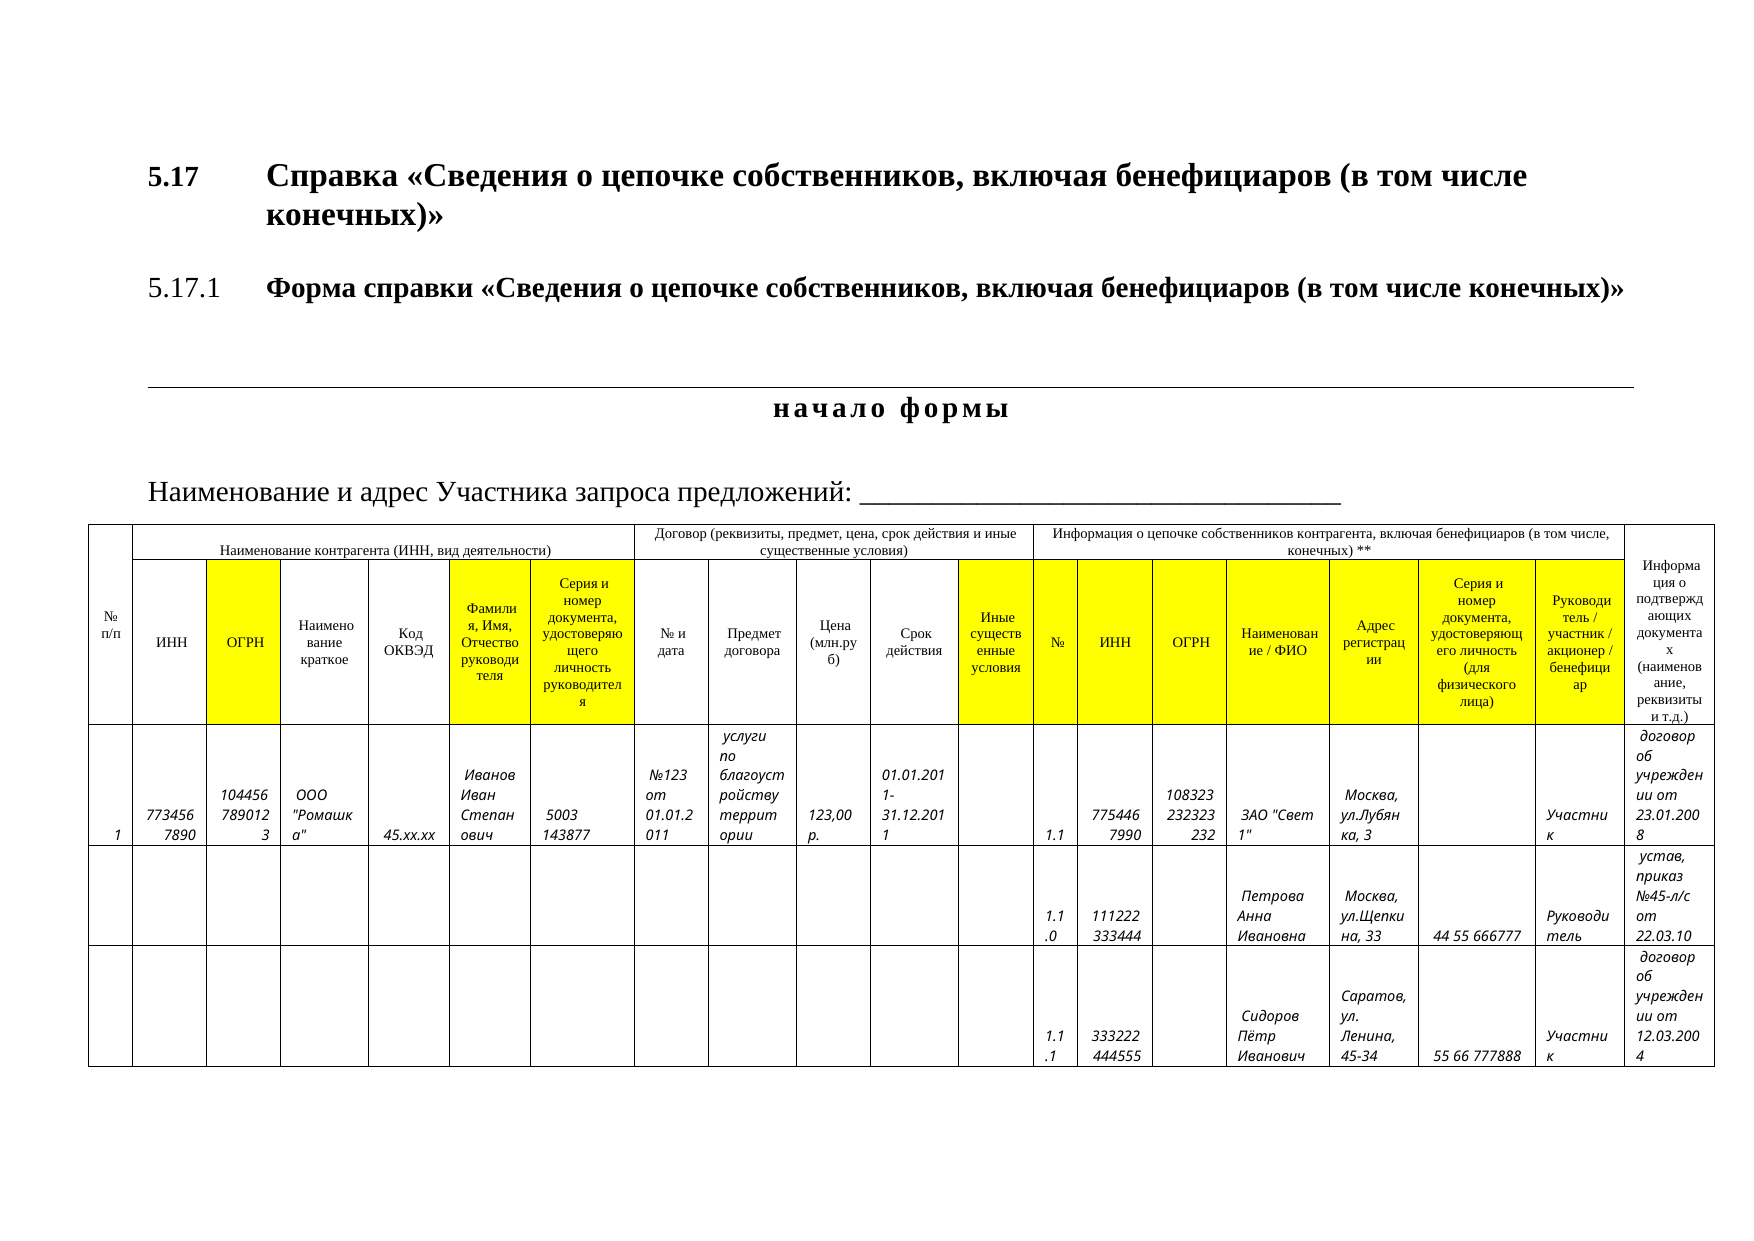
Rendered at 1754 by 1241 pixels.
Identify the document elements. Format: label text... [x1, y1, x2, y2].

table_cell [1419, 725, 1535, 845]
table_cell [369, 846, 449, 945]
table_cell 333222444555 [1078, 946, 1152, 1066]
table_header № п/п [89, 525, 132, 724]
table_cell [1153, 946, 1226, 1066]
table_cell [281, 946, 368, 1066]
table_cell [871, 946, 958, 1066]
table_cell [797, 946, 870, 1066]
table_cell [797, 846, 870, 945]
table_cell [133, 946, 206, 1066]
table_cell 44 55 666777 [1419, 846, 1535, 945]
table_cell [1153, 846, 1226, 945]
table_cell [450, 846, 530, 945]
table_cell Иные существенные условия [959, 560, 1033, 724]
table_cell 45.xx.xx [369, 725, 449, 845]
table_cell [450, 946, 530, 1066]
table_cell 7734567890 [133, 725, 206, 845]
table_cell 1.1.0 [1034, 846, 1077, 945]
table_cell [207, 846, 280, 945]
table_cell 55 66 777888 [1419, 946, 1535, 1066]
table_cell Серия и номер документа, удостоверяющего личность руководителя [531, 560, 634, 724]
table_cell 01.01.2011-31.12.2011 [871, 725, 958, 845]
table_cell Москва, ул.Щепкина, 33 [1330, 846, 1418, 945]
table_header Наименование контрагента (ИНН, вид деятельности) [133, 525, 634, 559]
table_cell Петрова Анна Ивановна [1227, 846, 1329, 945]
table_cell Код ОКВЭД [369, 560, 449, 724]
table_cell ИНН [133, 560, 206, 724]
table_cell [871, 846, 958, 945]
table_cell [133, 846, 206, 945]
table_cell [959, 725, 1033, 845]
table_cell [207, 946, 280, 1066]
text начало формы [148, 388, 1634, 423]
table_cell № и дата [635, 560, 708, 724]
table_header Договор (реквизиты, предмет, цена, срок действия и иные существенные условия) [635, 525, 1033, 559]
table_cell ОГРН [1153, 560, 1226, 724]
table_cell Руководитель [1536, 846, 1624, 945]
table_cell ОГРН [207, 560, 280, 724]
table_cell договор об учреждении от 23.01.2008 [1625, 725, 1714, 845]
table_header Информация о цепочке собственников контрагента, включая бенефициаров (в том числе, конечных) ** [1034, 525, 1624, 559]
list Форма справки «Сведения о цепочке собственников, включая бенефициаров (в том числе конечных)» [148, 270, 1636, 303]
table_cell устав, приказ №45-л/с от 22.03.10 [1625, 846, 1714, 945]
table_cell Москва, ул.Лубянка, 3 [1330, 725, 1418, 845]
table_cell Предмет договора [709, 560, 796, 724]
table_cell Сидоров Пётр Иванович [1227, 946, 1329, 1066]
table_cell 1 [89, 725, 132, 845]
table_cell Участник [1536, 946, 1624, 1066]
table_cell Срок действия [871, 560, 958, 724]
table_cell [709, 846, 796, 945]
table_cell № [1034, 560, 1077, 724]
table_cell ИНН [1078, 560, 1152, 724]
table_cell [531, 846, 634, 945]
table_cell [89, 846, 132, 945]
subtitle Справка «Сведения о цепочке собственников, включая бенефициаров (в том числе конечных)» [148, 156, 1636, 232]
table_cell 1.1.1 [1034, 946, 1077, 1066]
table_cell Участник [1536, 725, 1624, 845]
table_cell Руководитель / участник / акционер / бенефициар [1536, 560, 1624, 724]
text Наименование и адрес Участника запроса предложений: _________________________________ [148, 474, 1636, 507]
table_cell Серия и номер документа, удостоверяющего личность (для физического лица) [1419, 560, 1535, 724]
table_cell [959, 946, 1033, 1066]
table_cell 1.1 [1034, 725, 1077, 845]
table_cell 7754467990 [1078, 725, 1152, 845]
table_cell 123,00р. [797, 725, 870, 845]
table_cell Адрес регистрации [1330, 560, 1418, 724]
table_cell 111222333444 [1078, 846, 1152, 945]
table_cell Наименование краткое [281, 560, 368, 724]
table_cell Иванов Иван Степанович [450, 725, 530, 845]
table_cell 1044567890123 [207, 725, 280, 845]
table_cell 108323232323232 [1153, 725, 1226, 845]
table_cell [1625, 946, 1714, 1066]
table_cell [635, 946, 708, 1066]
table_cell [531, 946, 634, 1066]
table_cell [89, 946, 132, 1066]
table_cell [281, 846, 368, 945]
table_cell ООО "Ромашка" [281, 725, 368, 845]
table_cell Саратов, ул. Ленина, 45-34 [1330, 946, 1418, 1066]
table_cell Наименование / ФИО [1227, 560, 1329, 724]
table_cell [369, 946, 449, 1066]
table_header Информация о подтверждающих документах (наименование, реквизиты и т.д.) [1625, 525, 1714, 724]
table_cell [635, 846, 708, 945]
table_cell [959, 846, 1033, 945]
table_cell [709, 946, 796, 1066]
table_cell Фамилия, Имя, Отчество руководителя [450, 560, 530, 724]
table_cell Цена (млн.руб) [797, 560, 870, 724]
table_cell 5003 143877 [531, 725, 634, 845]
table_cell №123 от 01.01.2011 [635, 725, 708, 845]
table_cell услуги по благоустройству территории [709, 725, 796, 845]
table_cell ЗАО "Свет 1" [1227, 725, 1329, 845]
